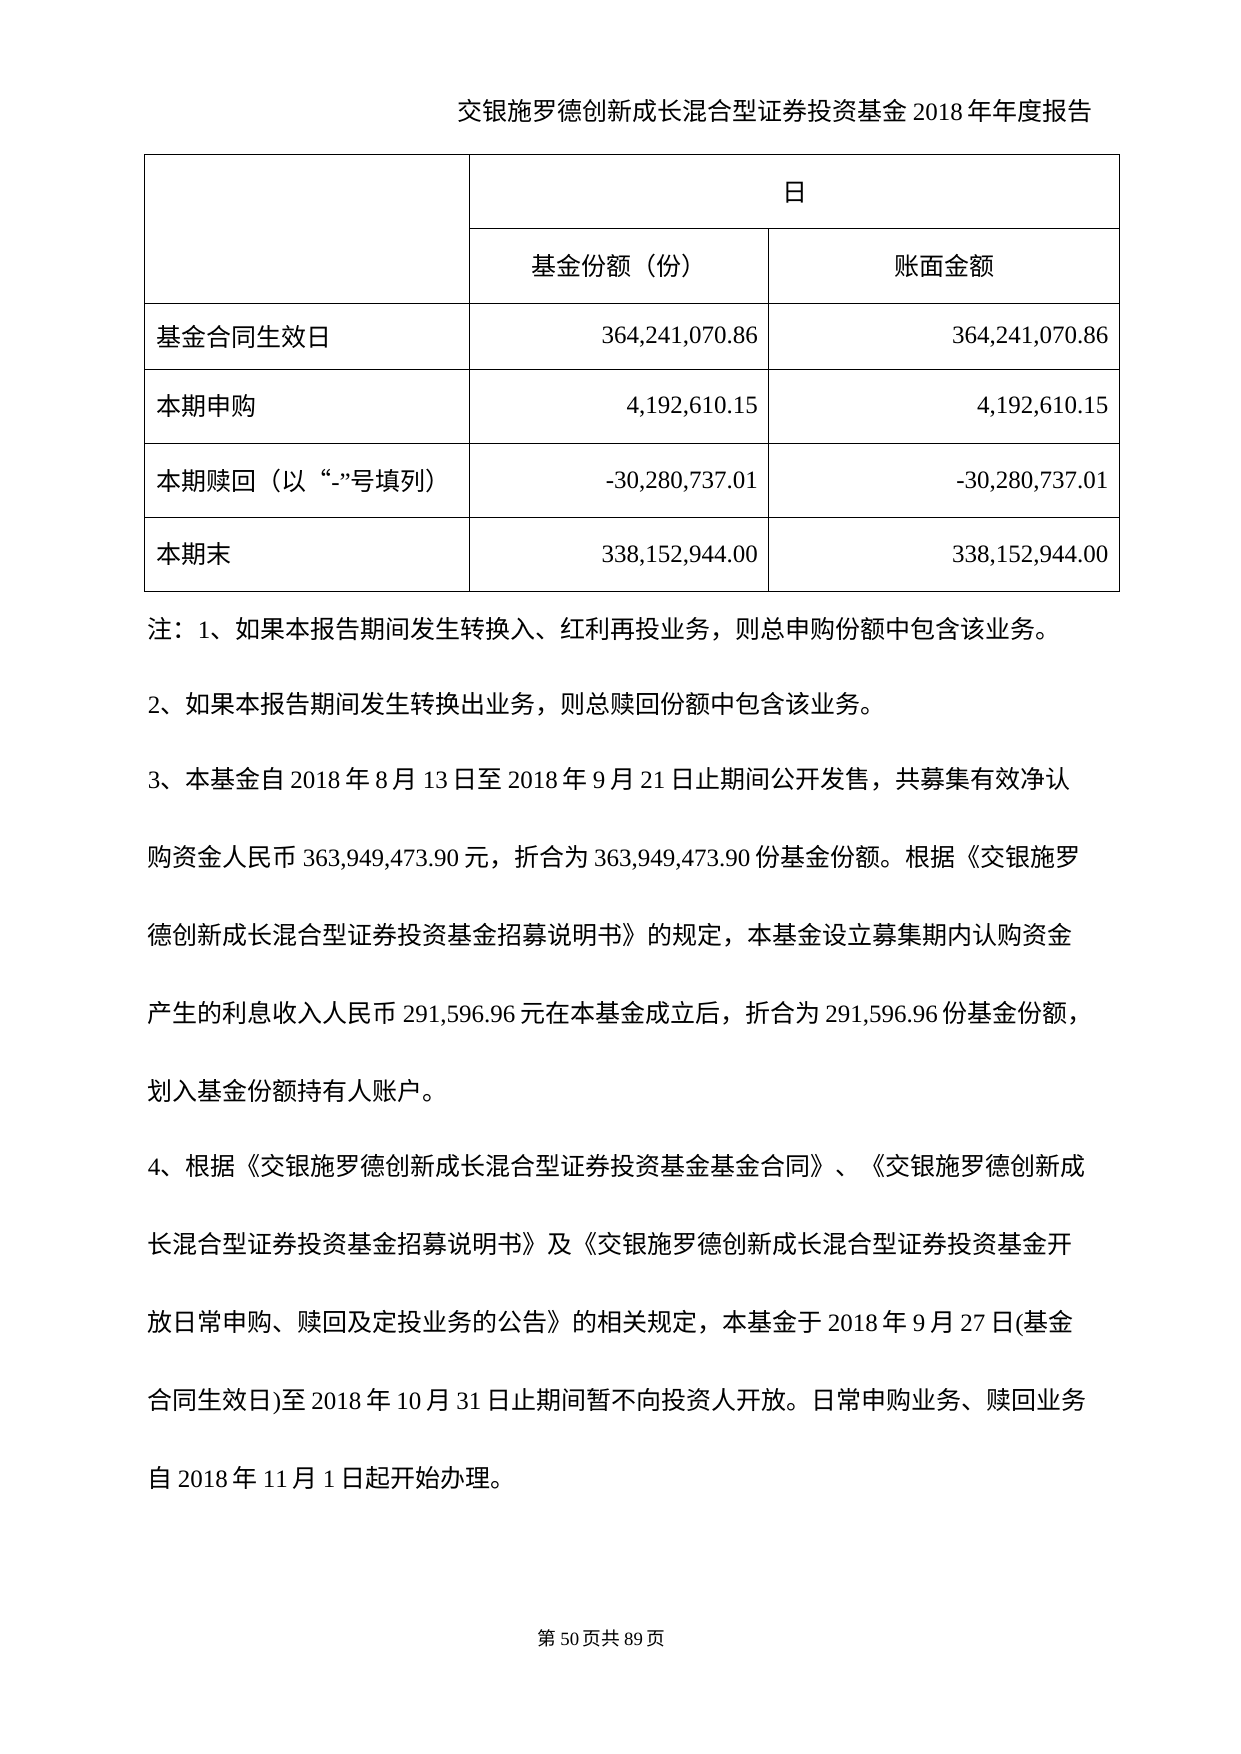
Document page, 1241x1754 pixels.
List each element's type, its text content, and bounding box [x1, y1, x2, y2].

table_cell 账面金额 [769, 229, 1119, 302]
table_cell 364,241,070.86 [769, 304, 1119, 368]
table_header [470, 155, 1119, 228]
table_cell 4,192,610.15 [470, 370, 768, 442]
text 注：1、如果本报告期间发生转换入、红利再投业务，则总申购份额中包含该业务。 [148, 595, 1092, 660]
table_cell 本期申购 [145, 370, 469, 442]
table_cell 364,241,070.86 [470, 304, 768, 368]
table_header 项目 [145, 155, 469, 302]
table_cell 本期赎回（以“-”号填列） [145, 444, 469, 517]
table_cell -30,280,737.01 [470, 444, 768, 517]
table_cell 基金份额（份） [470, 229, 768, 302]
text 4、根据《交银施罗德创新成长混合型证券投资基金基金合同》、《交银施罗德创新成长混合型证券投资基金招募说明书》及《交银施罗德创新成长混合型证券投资基金开放日常申购、赎回及定投业务的公告》的相关规定，本基金于2018年9月27日(基金合同生效日)至2018年10月31日止期间暂不向投资人开放。日常申购业务、赎回业务自2018年11月1日起开始办理。 [148, 1132, 1092, 1509]
table_cell 338,152,944.00 [470, 518, 768, 591]
table_cell 4,192,610.15 [769, 370, 1119, 442]
table_cell -30,280,737.01 [769, 444, 1119, 517]
table_cell 338,152,944.00 [769, 518, 1119, 591]
table_cell 基金合同生效日 [145, 304, 469, 368]
text 2、如果本报告期间发生转换出业务，则总赎回份额中包含该业务。 [148, 670, 1092, 735]
text 3、本基金自2018年8月13日至2018年9月21日止期间公开发售，共募集有效净认购资金人民币363,949,473.90元，折合为363,949,473.90份基金份额。根据《交银施罗德创新成长混合型证券投资基金招募说明书》的规定，本基金设立募集期内认购资金产生的利息收入人民币291,596.96元在本基金成立后，折合为291,596.96份基金份额，划入基金份额持有人账户。 [148, 745, 1092, 1122]
table_cell 本期末 [145, 518, 469, 591]
